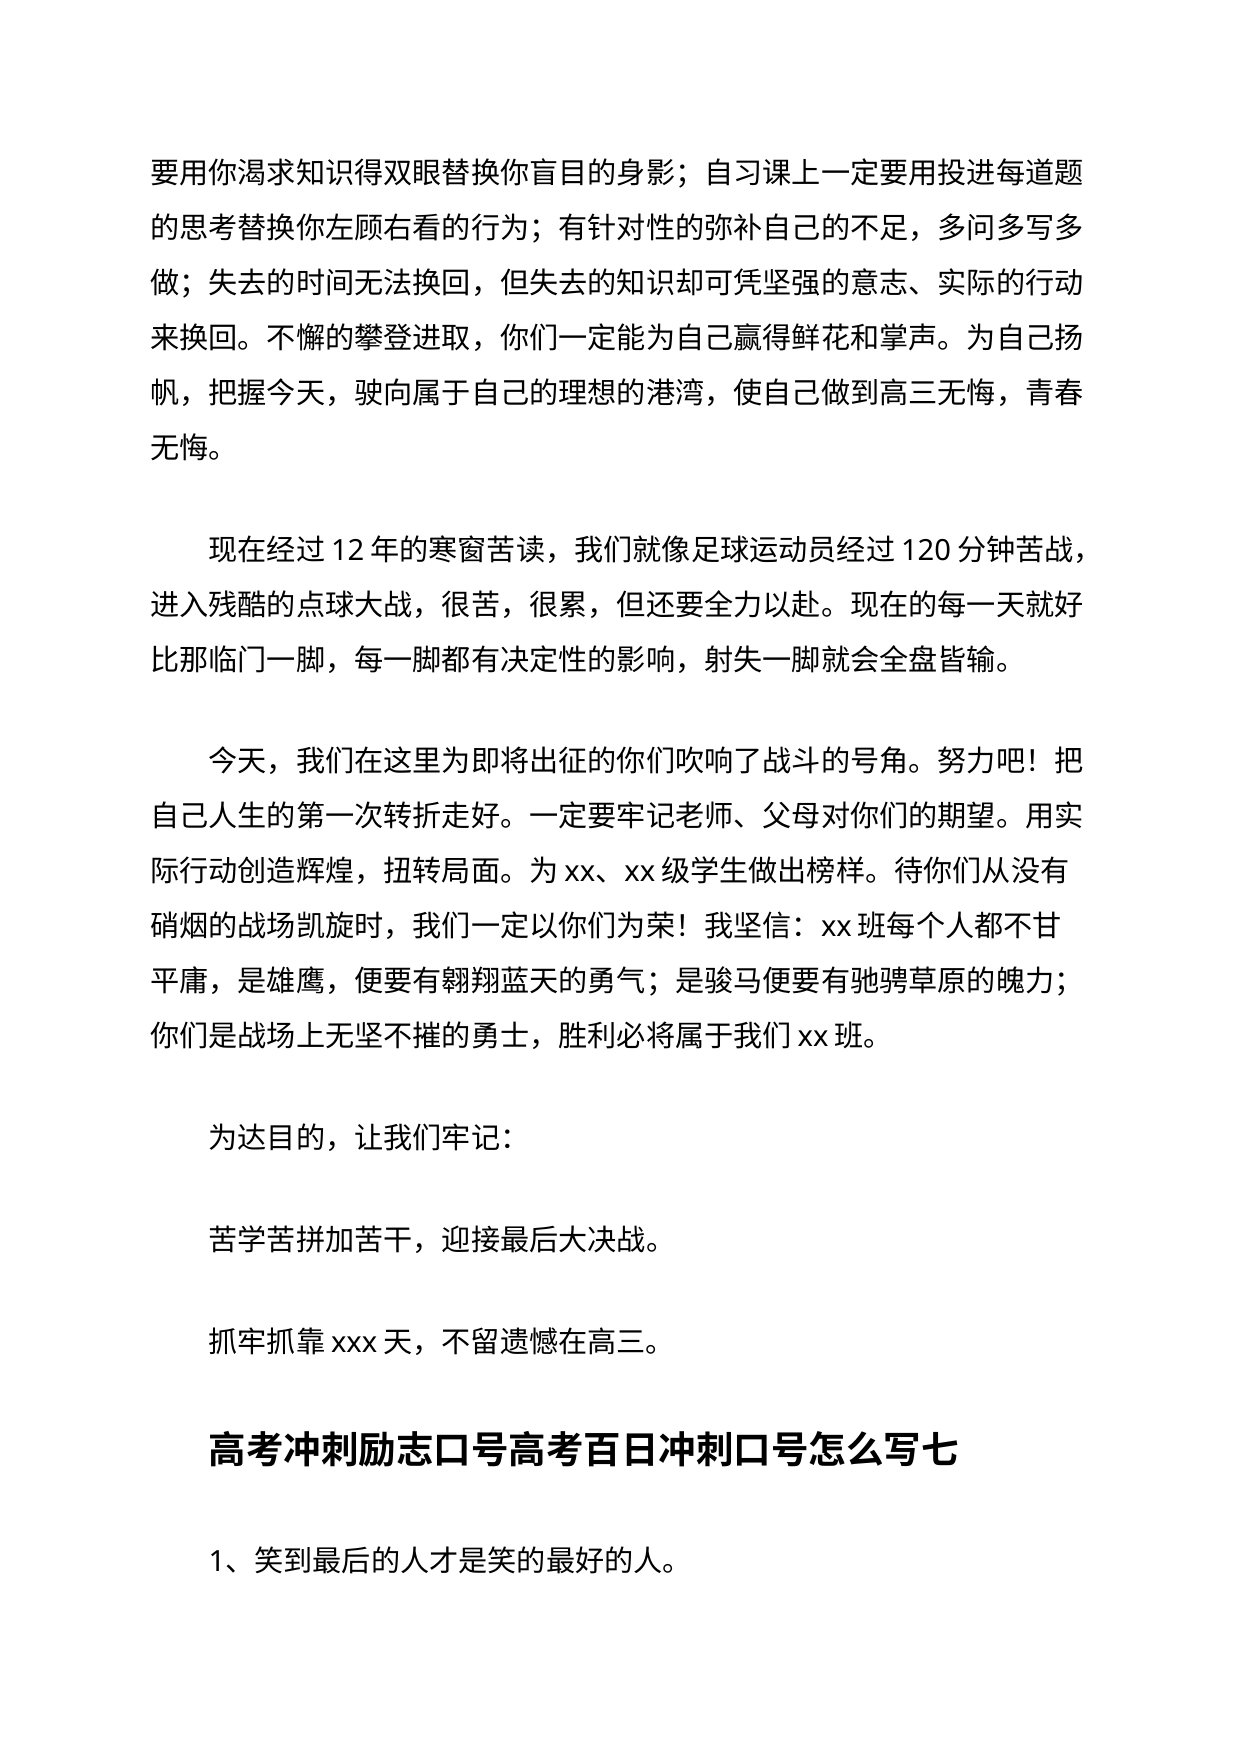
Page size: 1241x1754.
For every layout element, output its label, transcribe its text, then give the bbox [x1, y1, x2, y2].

text 1、笑到最后的人才是笑的最好的人。 [150, 1537, 1090, 1580]
text 高考冲刺励志口号高考百日冲刺口号怎么写七 [150, 1420, 1090, 1474]
text 现在经过12年的寒窗苦读，我们就像足球运动员经过120分钟苦战，进入残酷的点球大战，很苦，很累，但还要全力以赴。现在的每一天就好比那临门一脚，每一脚都有决定性的影响，射失一脚就会全盘皆输。 [150, 526, 1090, 678]
text 抓牢抓靠xxx天，不留遗憾在高三。 [150, 1318, 1090, 1361]
text 今天，我们在这里为即将出征的你们吹响了战斗的号角。努力吧！把自己人生的第一次转折走好。一定要牢记老师、父母对你们的期望。用实际行动创造辉煌，扭转局面。为xx、xx级学生做出榜样。待你们从没有硝烟的战场凯旋时，我们一定以你们为荣！我坚信：xx班每个人都不甘平庸，是雄鹰，便要有翱翔蓝天的勇气；是骏马便要有驰骋草原的魄力；你们是战场上无坚不摧的勇士，胜利必将属于我们xx班。 [150, 738, 1090, 1055]
text 苦学苦拼加苦干，迎接最后大决战。 [150, 1216, 1090, 1259]
text 为达目的，让我们牢记： [150, 1114, 1090, 1157]
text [150, 150, 1090, 467]
